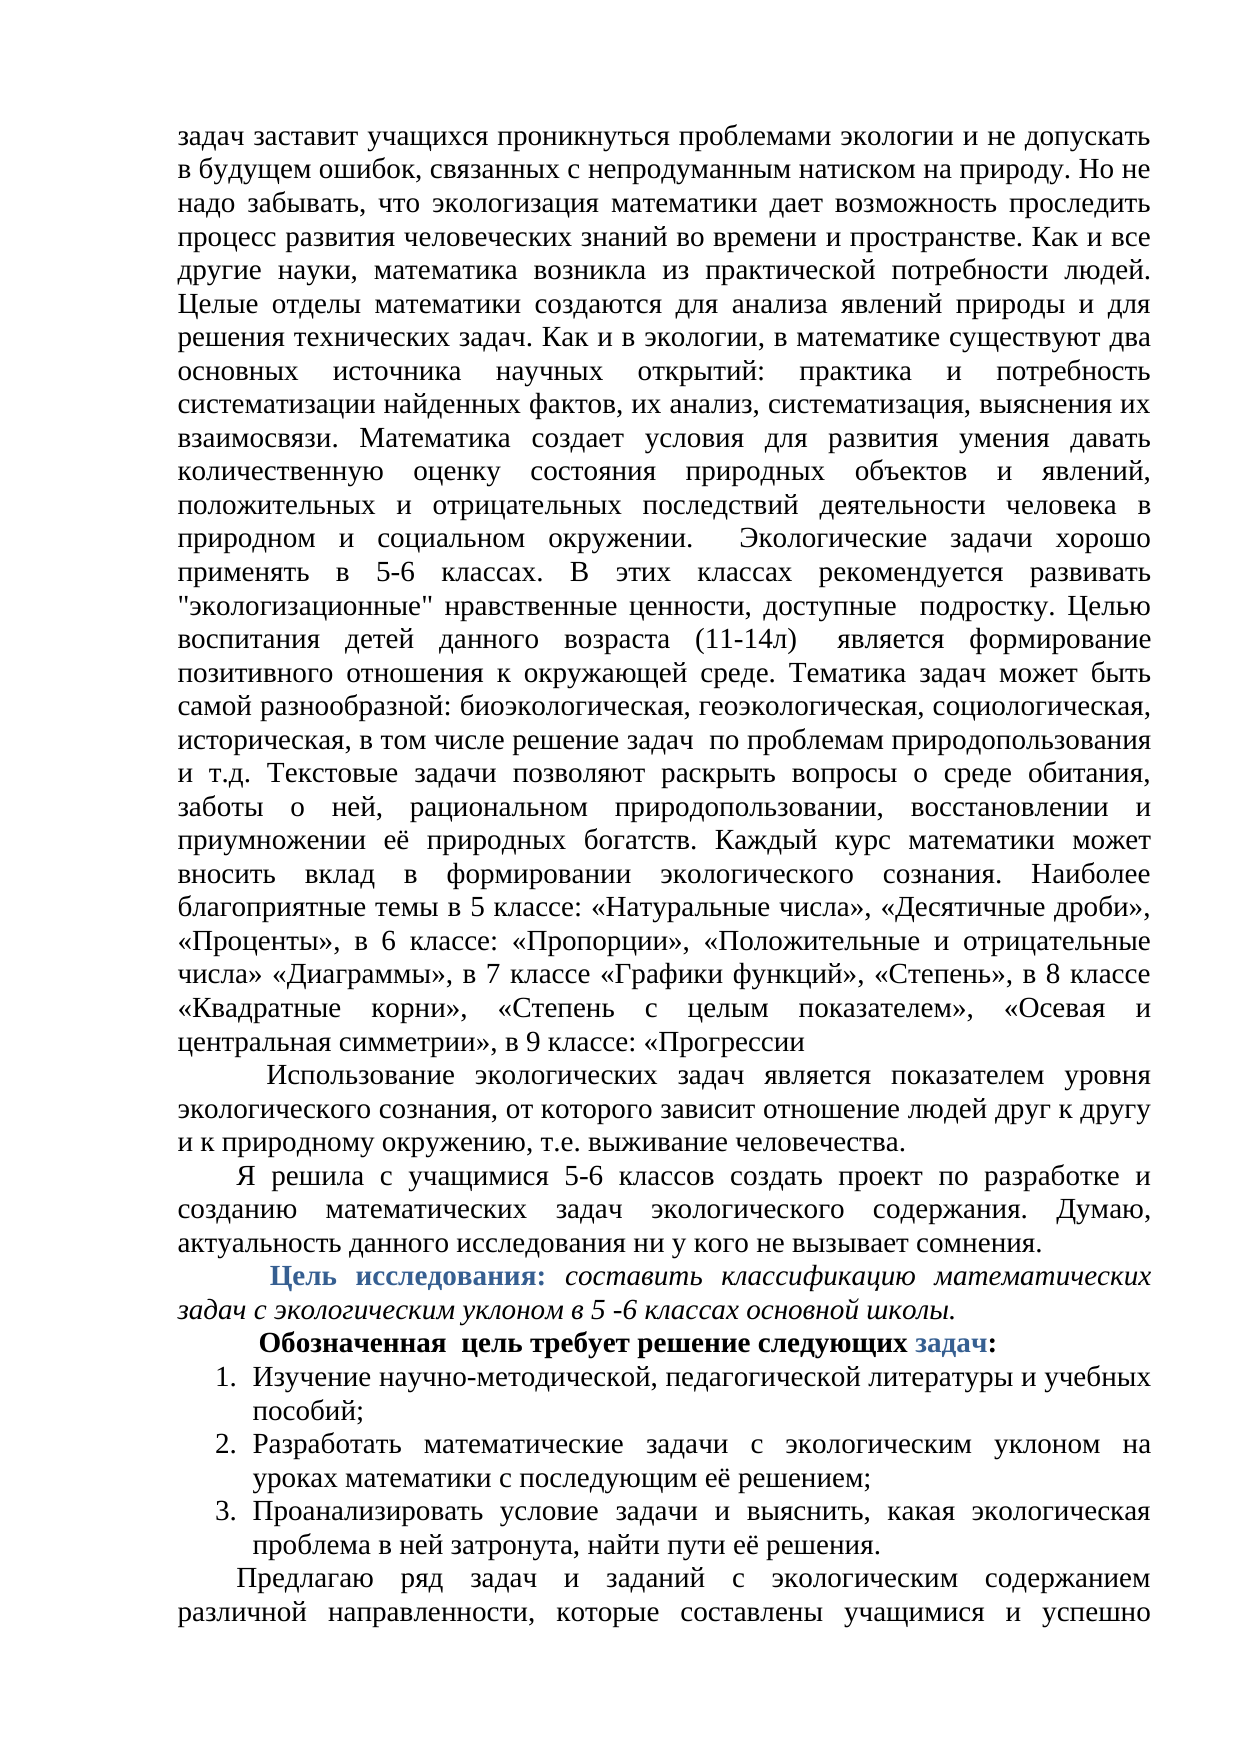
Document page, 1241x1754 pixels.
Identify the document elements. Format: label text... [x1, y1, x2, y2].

text Цель исследования: составить классификацию математических задач с экологическим уклоном в 5 -6 классах основной школы. [177, 1258, 1152, 1326]
list Проанализировать условие задачи и выяснить, какая экологическая проблема в ней затронута, найти пути её решения. [215, 1493, 1152, 1560]
text Использование экологических задач является показателем уровня экологического сознания, от которого зависит отношение людей друг к другу и к природному окружению, т.е. выживание человечества. [177, 1057, 1152, 1158]
text Я решила с учащимися 5-6 классов создать проект по разработке и созданию математических задач экологического содержания. Думаю, актуальность данного исследования ни у кого не вызывает сомнения. [177, 1158, 1152, 1258]
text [177, 1560, 1152, 1627]
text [177, 118, 1152, 1057]
list Разработать математические задачи с экологическим уклоном на уроках математики с последующим её решением; [215, 1426, 1152, 1493]
list Изучение научно-методической, педагогической литературы и учебных пособий; [215, 1359, 1152, 1426]
text Обозначенная цель требует решение следующих задач: [177, 1326, 1152, 1359]
